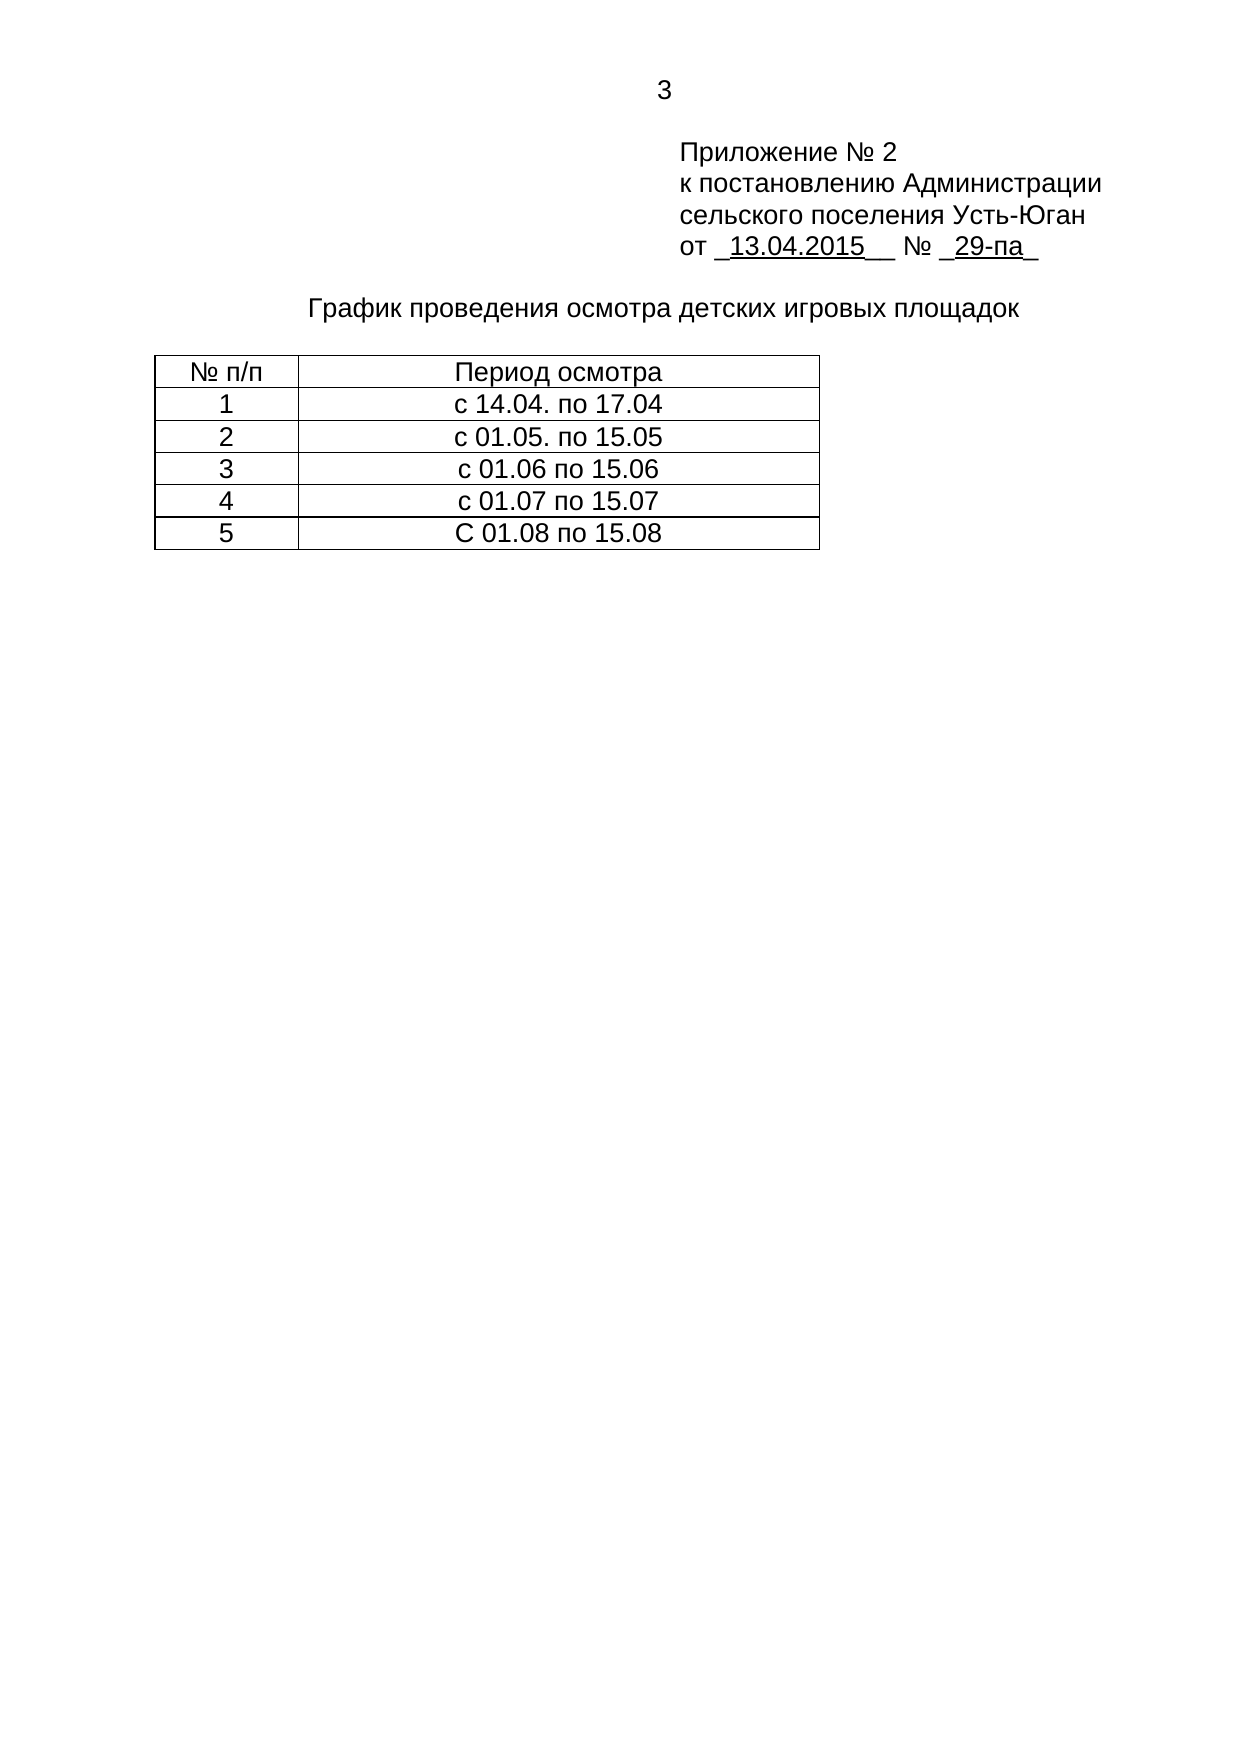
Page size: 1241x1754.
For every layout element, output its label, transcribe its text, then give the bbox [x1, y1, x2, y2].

text График проведения осмотра детских игровых площадок [177, 292, 1150, 324]
table_cell 4 [156, 485, 298, 516]
table_cell с 01.06 по 15.06 [299, 453, 819, 484]
table_cell с 01.07 по 15.07 [299, 485, 819, 516]
text от _13.04.2015__ № _29-па_ [177, 230, 1150, 261]
table_cell 5 [156, 518, 298, 549]
text к постановлению Администрации [177, 167, 1150, 199]
text Приложение № 2 [177, 136, 1150, 167]
table_cell С 01.08 по 15.08 [299, 518, 819, 549]
text сельского поселения Усть-Юган [177, 199, 1150, 230]
table_cell с 01.05. по 15.05 [299, 421, 819, 452]
table_header Период осмотра [299, 356, 819, 387]
table_cell с 14.04. по 17.04 [299, 388, 819, 419]
table_cell 3 [156, 453, 298, 484]
table_cell 1 [156, 388, 298, 419]
table_cell 2 [156, 421, 298, 452]
table_header № п/п [156, 356, 298, 387]
